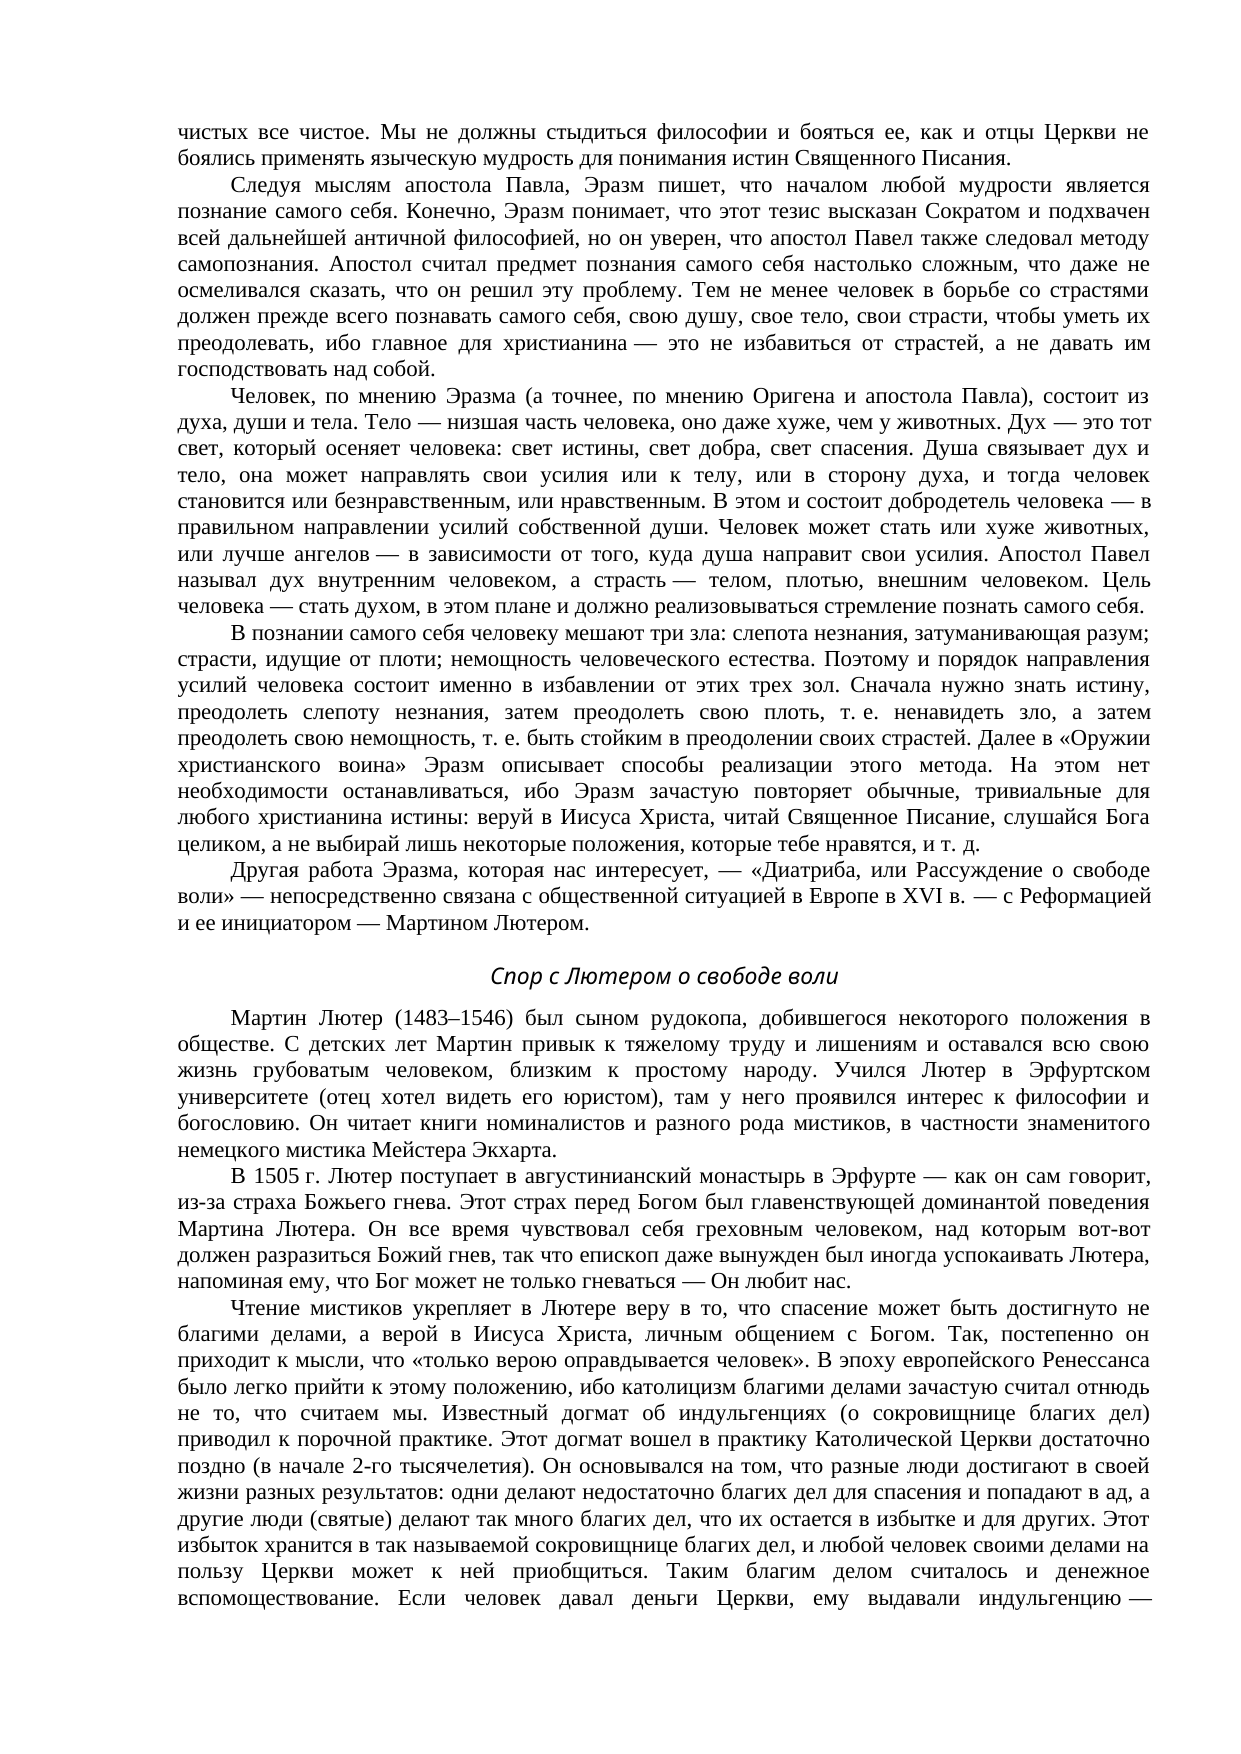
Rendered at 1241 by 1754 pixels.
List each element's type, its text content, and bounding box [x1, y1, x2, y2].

text Другая работа Эразма, которая нас интересует, — «Диатриба, или Рассуждение о свободе воли» — непосредственно связана с общественной ситуацией в Европе в XVI в. — с Реформацией и ее инициатором — Мартином Лютером. [177, 856, 1152, 935]
text В познании самого себя человеку мешают три зла: слепота незнания, затуманивающая разум; страсти, идущие от плоти; немощность человеческого естества. Поэтому и порядок направления усилий человека состоит именно в избавлении от этих трех зол. Сначала нужно знать истину, преодолеть слепоту незнания, затем преодолеть свою плоть, т. е. ненавидеть зло, а затем преодолеть свою немощность, т. е. быть стойким в преодолении своих страстей. Далее в «Оружии христианского воина» Эразм описывает способы реализации этого метода. На этом нет необходимости останавливаться, ибо Эразм зачастую повторяет обычные, тривиальные для любого христианина истины: веруй в Иисуса Христа, читай Священное Писание, слушайся Бога целиком, а не выбирай лишь некоторые положения, которые тебе нравятся, и т. д. [177, 619, 1152, 856]
text Следуя мыслям апостола Павла, Эразм пишет, что началом любой мудрости является познание самого себя. Конечно, Эразм понимает, что этот тезис высказан Сократом и подхвачен всей дальнейшей античной философией, но он уверен, что апостол Павел также следовал методу самопознания. Апостол считал предмет познания самого себя настолько сложным, что даже не осмеливался сказать, что он решил эту проблему. Тем не менее человек в борьбе со страстями должен прежде всего познавать самого себя, свою душу, свое тело, свои страсти, чтобы уметь их преодолевать, ибо главное для христианина — это не избавиться от страстей, а не давать им господствовать над собой. [177, 171, 1152, 382]
text Мартин Лютер (1483–1546) был сыном рудокопа, добившегося некоторого положения в обществе. С детских лет Мартин привык к тяжелому труду и лишениям и оставался всю свою жизнь грубоватым человеком, близким к простому народу. Учился Лютер в Эрфуртском университете (отец хотел видеть его юристом), там у него проявился интерес к философии и богословию. Он читает книги номиналистов и разного рода мистиков, в частности знаменитого немецкого мистика Мейстера Экхарта. [177, 1004, 1152, 1162]
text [177, 118, 1152, 171]
text Спор с Лютером о свободе воли [177, 960, 1152, 991]
text Человек, по мнению Эразма (а точнее, по мнению Оригена и апостола Павла), состоит из духа, души и тела. Тело — низшая часть человека, оно даже хуже, чем у животных. Дух — это тот свет, который осеняет человека: свет истины, свет добра, свет спасения. Душа связывает дух и тело, она может направлять свои усилия или к телу, или в сторону духа, и тогда человек становится или безнравственным, или нравственным. В этом и состоит добродетель человека — в правильном направлении усилий собственной души. Человек может стать или хуже животных, или лучше ангелов — в зависимости от того, куда душа направит свои усилия. Апостол Павел называл дух внутренним человеком, а страсть — телом, плотью, внешним человеком. Цель человека — стать духом, в этом плане и должно реализовываться стремление познать самого себя. [177, 382, 1152, 619]
text В . Лютер поступает в августинианский монастырь в Эрфурте — как он сам говорит, из-за страха Божьего гнева. Этот страх перед Богом был главенствующей доминантой поведения Мартина Лютера. Он все время чувствовал себя греховным человеком, над которым вот-вот должен разразиться Божий гнев, так что епископ даже вынужден был иногда успокаивать Лютера, напоминая ему, что Бог может не только гневаться — Он любит нас. [177, 1162, 1152, 1294]
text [177, 1294, 1152, 1610]
